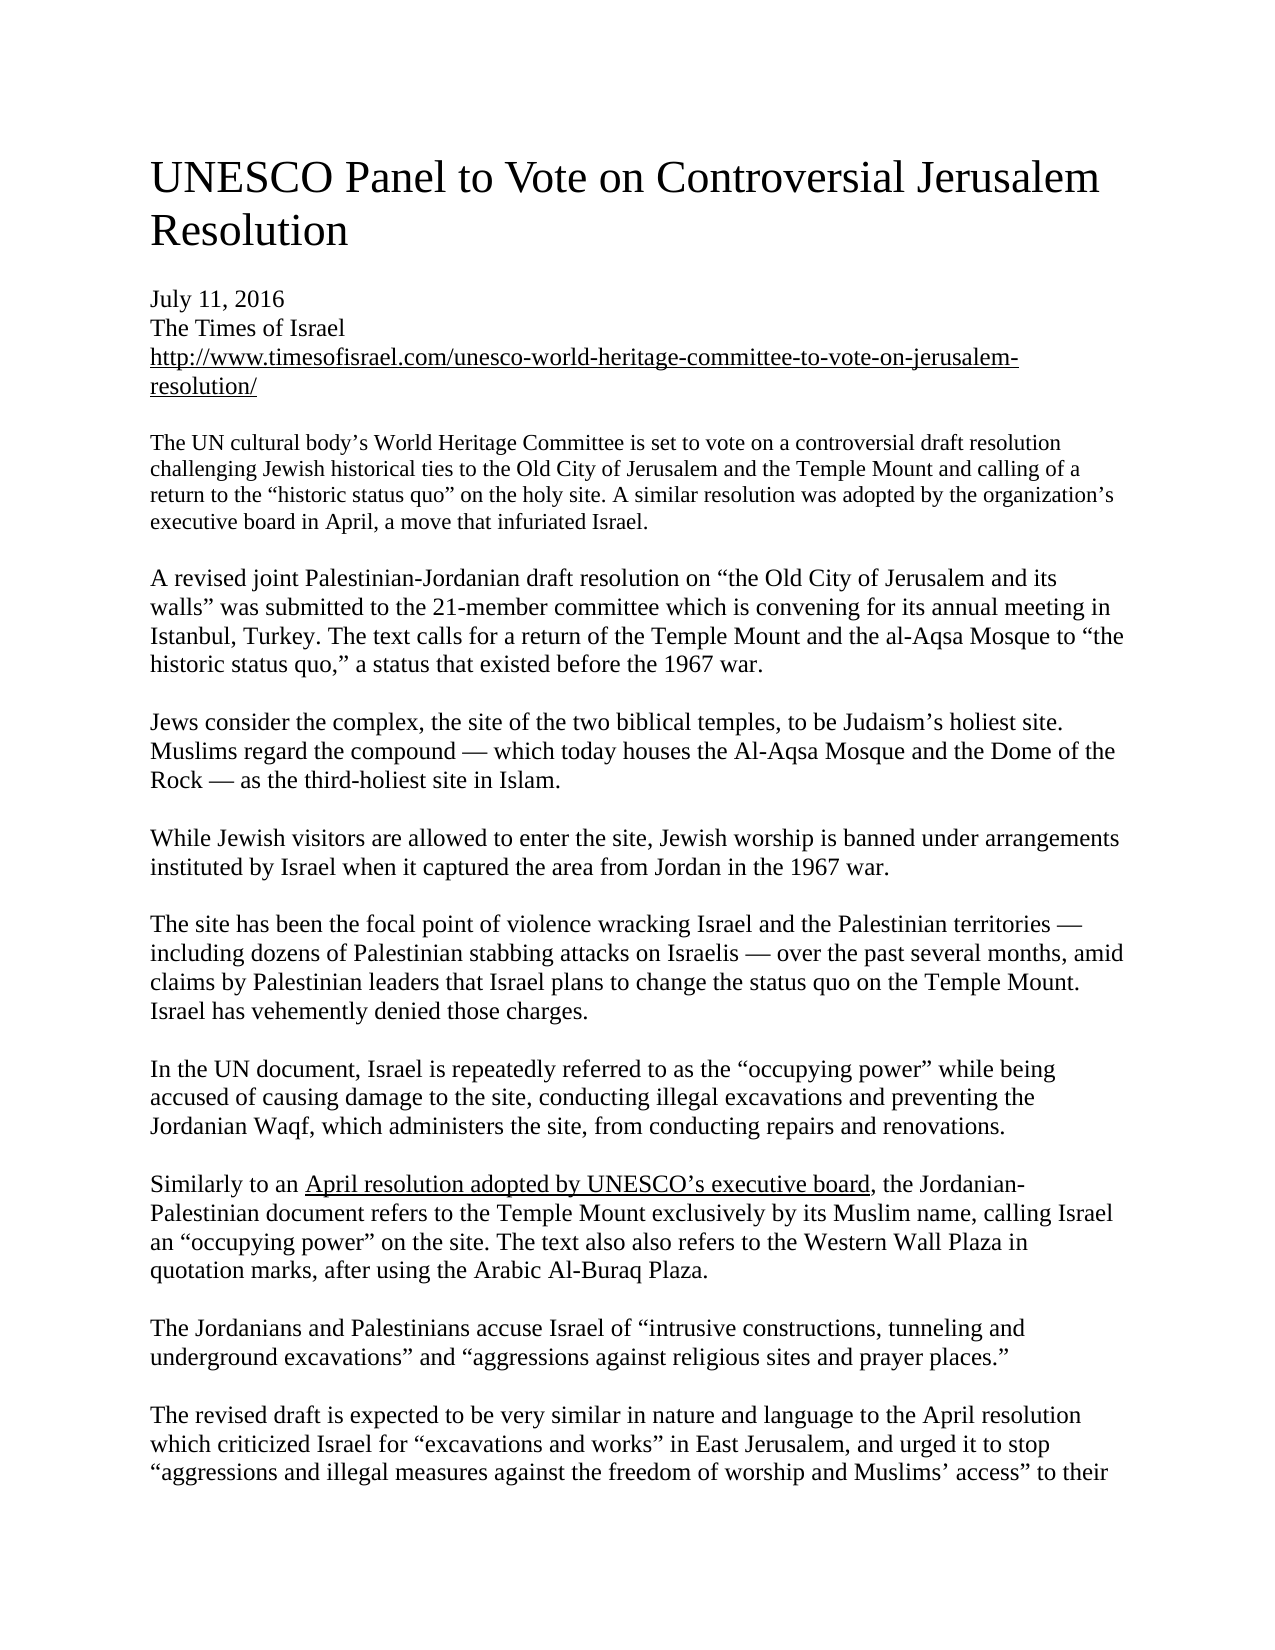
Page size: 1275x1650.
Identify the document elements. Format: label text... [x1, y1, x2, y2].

text http://www.timesofisrael.com/unesco-world-heritage-committee-to-vote-on-jerusalem-resolution/ [150, 342, 1125, 399]
text While Jewish visitors are allowed to enter the site, Jewish worship is banned under arrangements instituted by Israel when it captured the area from Jordan in the 1967 war. [150, 823, 1125, 880]
text July 11, 2016 [150, 284, 1125, 313]
text The Times of Israel [150, 313, 1125, 342]
text Jews consider the complex, the site of the two biblical temples, to be Judaism’s holiest site. Muslims regard the compound — which today houses the Al-Aqsa Mosque and the Dome of the Rock — as the third-holiest site in Islam. [150, 707, 1125, 794]
text UNESCO Panel to Vote on Controversial Jerusalem Resolution [150, 150, 1125, 255]
text The UN cultural body’s World Heritage Committee is set to vote on a controversial draft resolution challenging Jewish historical ties to the Old City of Jerusalem and the Temple Mount and calling of a return to the “historic status quo” on the holy site. A similar resolution was adopted by the organization’s executive board in April, a move that infuriated Israel. [150, 429, 1125, 534]
text Similarly to an April resolution adopted by UNESCO’s executive board, the Jordanian-Palestinian document refers to the Temple Mount exclusively by its Muslim name, calling Israel an “occupying power” on the site. The text also also refers to the Western Wall Plaza in quotation marks, after using the Arabic Al-Buraq Plaza. [150, 1169, 1125, 1284]
text The site has been the focal point of violence wracking Israel and the Palestinian territories — including dozens of Palestinian stabbing attacks on Israelis — over the past several months, amid claims by Palestinian leaders that Israel plans to change the status quo on the Temple Mount. Israel has vehemently denied those charges. [150, 909, 1125, 1024]
text A revised joint Palestinian-Jordanian draft resolution on “the Old City of Jerusalem and its walls” was submitted to the 21-member committee which is convening for its annual meeting in Istanbul, Turkey. The text calls for a return of the Temple Mount and the al-Aqsa Mosque to “the historic status quo,” a status that existed before the 1967 war. [150, 563, 1125, 678]
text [150, 1400, 1125, 1486]
text The Jordanians and Palestinians accuse Israel of “intrusive constructions, tunneling and underground excavations” and “aggressions against religious sites and prayer places.” [150, 1313, 1125, 1371]
text In the UN document, Israel is repeatedly referred to as the “occupying power” while being accused of causing damage to the site, conducting illegal excavations and preventing the Jordanian Waqf, which administers the site, from conducting repairs and renovations. [150, 1054, 1125, 1140]
